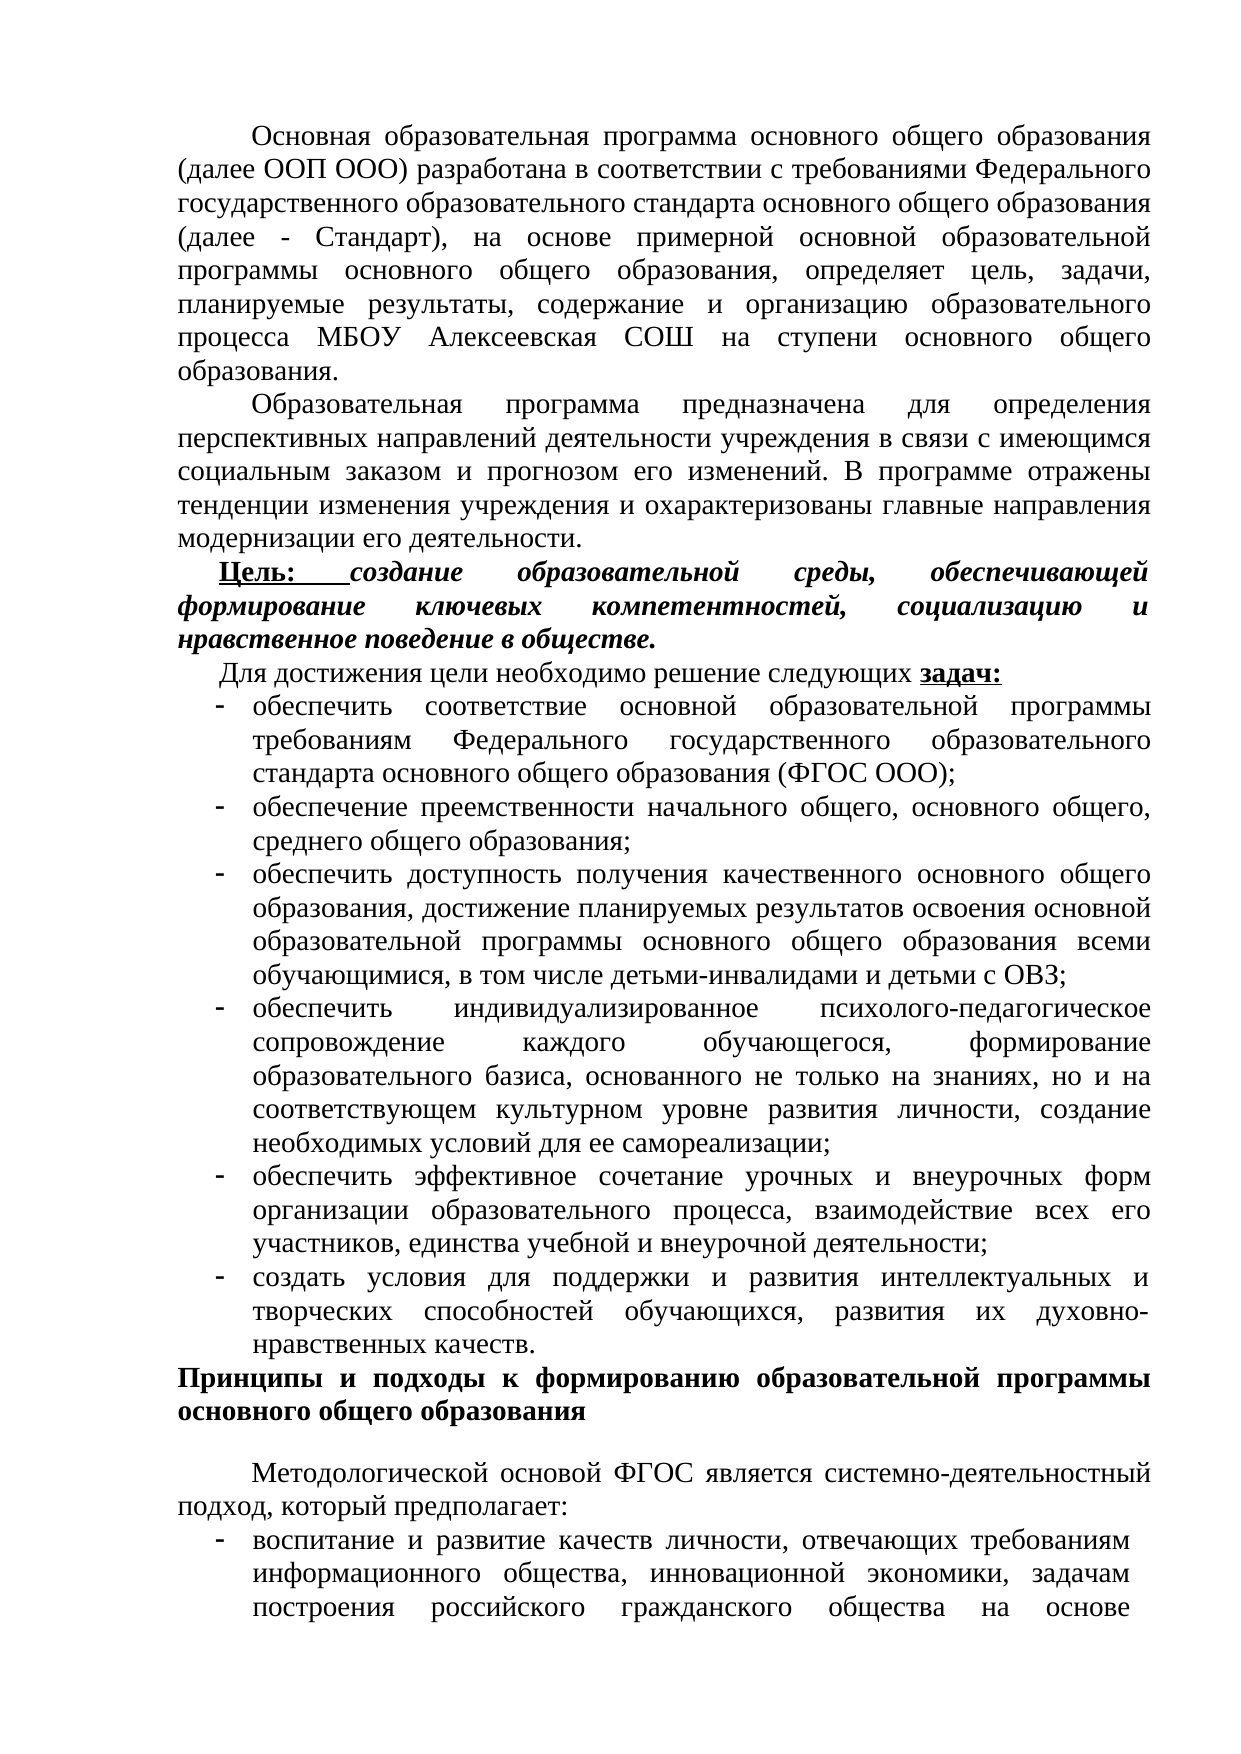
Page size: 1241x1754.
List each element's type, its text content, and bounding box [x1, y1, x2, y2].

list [215, 1522, 1131, 1623]
text Методологической основой ФГОС является системно-деятельностный подход, который предполагает: [177, 1455, 1152, 1522]
list обеспечение преемственности начального общего, основного общего, среднего общего образования; [215, 789, 1152, 856]
list обеспечить соответствие основной образовательной программы требованиям Федерального государственного образовательного стандарта основного общего образования (ФГОС ООО); [215, 688, 1152, 789]
text Образовательная программа предназначена для определения перспективных направлений деятельности учреждения в связи с имеющимся социальным заказом и прогнозом его изменений. В программе отражены тенденции изменения учреждения и охарактеризованы главные направления модернизации его деятельности. [177, 386, 1152, 554]
list обеспечить доступность получения качественного основного общего образования, достижение планируемых результатов освоения основной образовательной программы основного общего образования всеми обучающимися, в том числе детьми-инвалидами и детьми с ОВЗ; [215, 856, 1152, 991]
text Для достижения цели необходимо решение следующих задач: [219, 655, 1152, 688]
list создать условия для поддержки и развития интеллектуальных и творческих способностей обучающихся, развития их духовно-нравственных качеств. [215, 1259, 1149, 1360]
list обеспечить индивидуализированное психолого-педагогическое сопровождение каждого обучающегося, формирование образовательного базиса, основанного не только на знаниях, но и на соответствующем культурном уровне развития личности, создание необходимых условий для ее самореализации; [215, 991, 1152, 1158]
text Основная образовательная программа основного общего образования (далее ООП ООО) разработана в соответствии с требованиями Федерального государственного образовательного стандарта основного общего образования (далее - Стандарт), на основе примерной основной образовательной программы основного общего образования, определяет цель, задачи, планируемые результаты, содержание и организацию образовательного процесса МБОУ Алексеевская СОШ на ступени основного общего образования. [177, 118, 1152, 386]
text Цель: создание образовательной среды, обеспечивающей формирование ключевых компетентностей, социализацию и нравственное поведение в обществе. [177, 554, 1152, 655]
list обеспечить эффективное сочетание урочных и внеурочных форм организации образовательного процесса, взаимодействие всех его участников, единства учебной и внеурочной деятельности; [215, 1158, 1152, 1259]
text Принципы и подходы к формированию образовательной программы основного общего образования [177, 1360, 1152, 1427]
